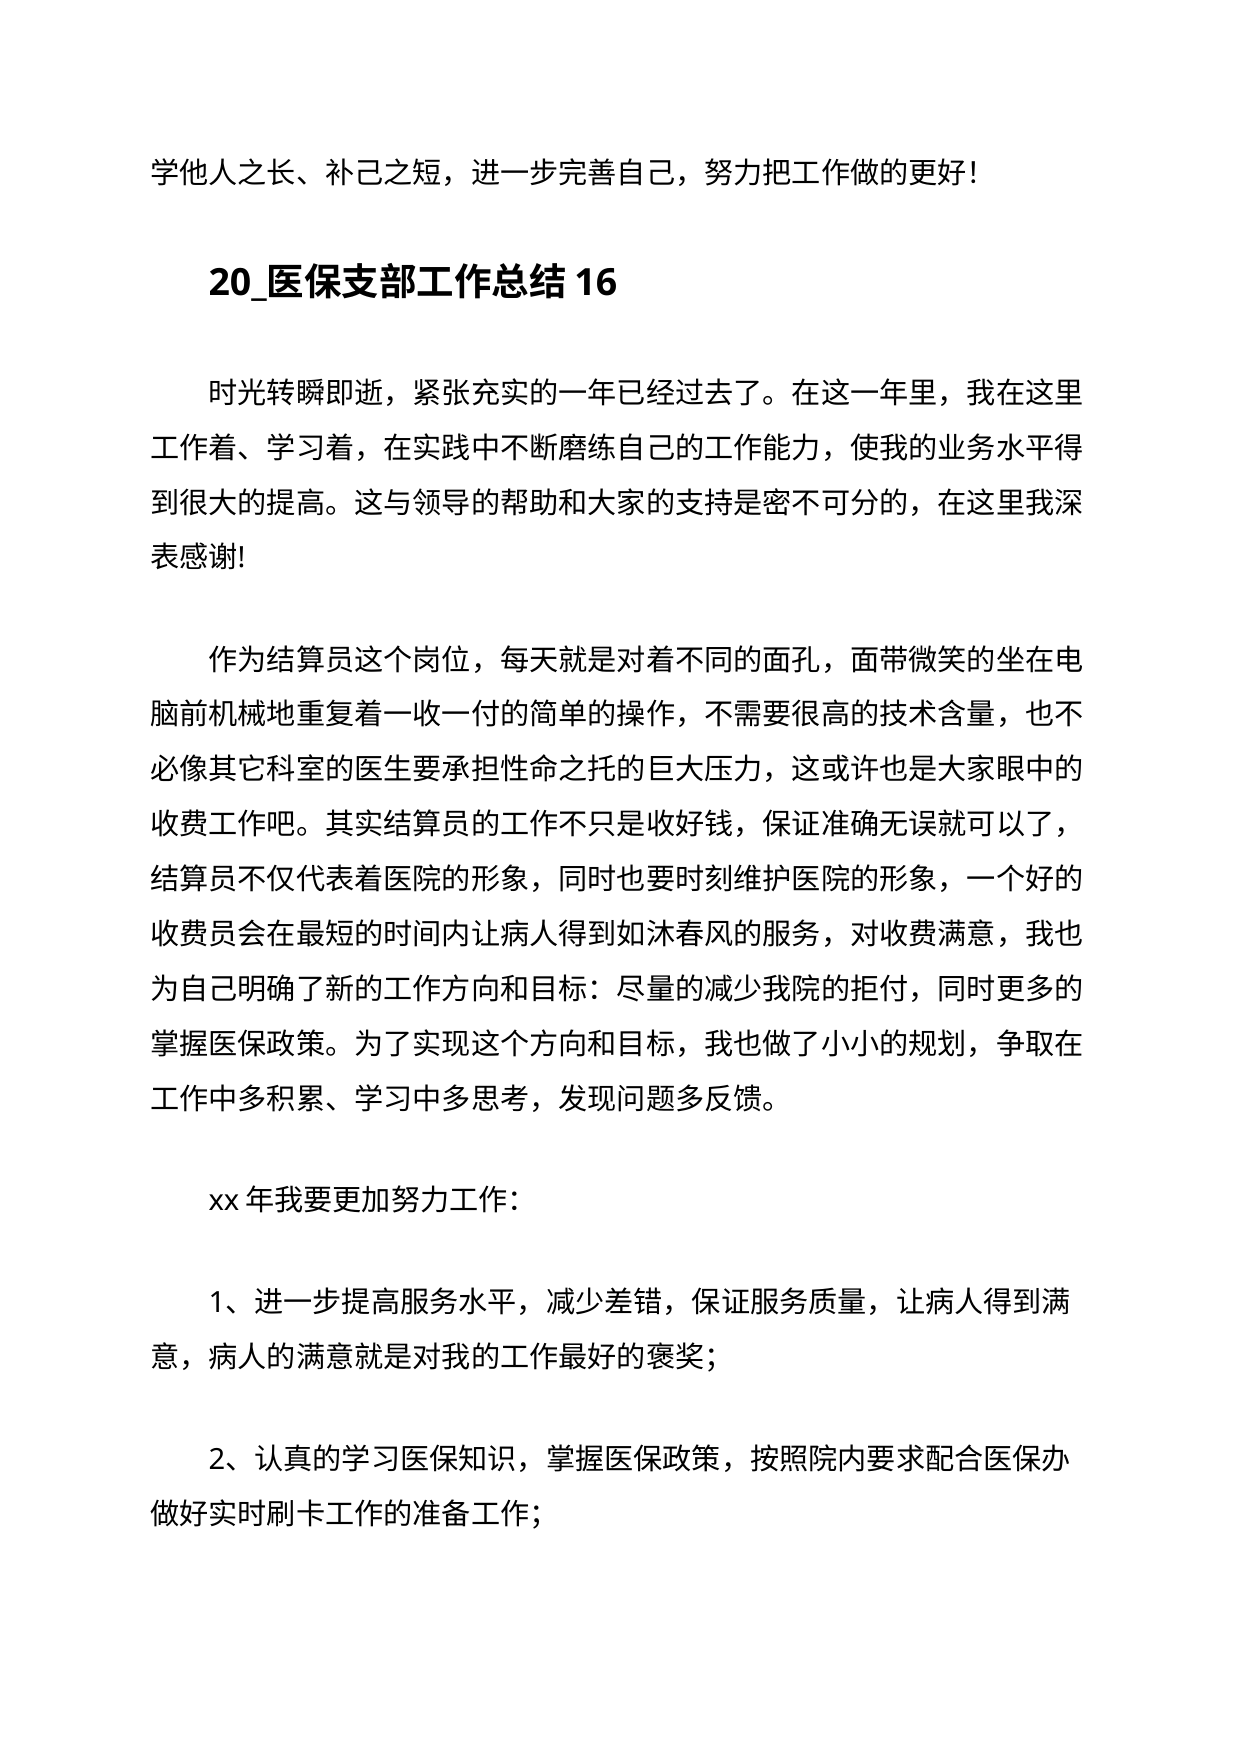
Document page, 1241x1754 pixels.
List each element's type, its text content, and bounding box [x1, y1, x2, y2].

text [150, 150, 1090, 192]
text 2、认真的学习医保知识，掌握医保政策，按照院内要求配合医保办做好实时刷卡工作的准备工作； [150, 1436, 1090, 1533]
text 20_医保支部工作总结16 [150, 252, 1090, 306]
text 1、进一步提高服务水平，减少差错，保证服务质量，让病人得到满意，病人的满意就是对我的工作最好的褒奖； [150, 1279, 1090, 1376]
text 作为结算员这个岗位，每天就是对着不同的面孔，面带微笑的坐在电脑前机械地重复着一收一付的简单的操作，不需要很高的技术含量，也不必像其它科室的医生要承担性命之托的巨大压力，这或许也是大家眼中的收费工作吧。其实结算员的工作不只是收好钱，保证准确无误就可以了，结算员不仅代表着医院的形象，同时也要时刻维护医院的形象，一个好的收费员会在最短的时间内让病人得到如沐春风的服务，对收费满意，我也为自己明确了新的工作方向和目标：尽量的减少我院的拒付，同时更多的掌握医保政策。为了实现这个方向和目标，我也做了小小的规划，争取在工作中多积累、学习中多思考，发现问题多反馈。 [150, 636, 1090, 1117]
text xx年我要更加努力工作： [150, 1177, 1090, 1219]
text 时光转瞬即逝，紧张充实的一年已经过去了。在这一年里，我在这里工作着、学习着，在实践中不断磨练自己的工作能力，使我的业务水平得到很大的提高。这与领导的帮助和大家的支持是密不可分的，在这里我深表感谢! [150, 369, 1090, 576]
